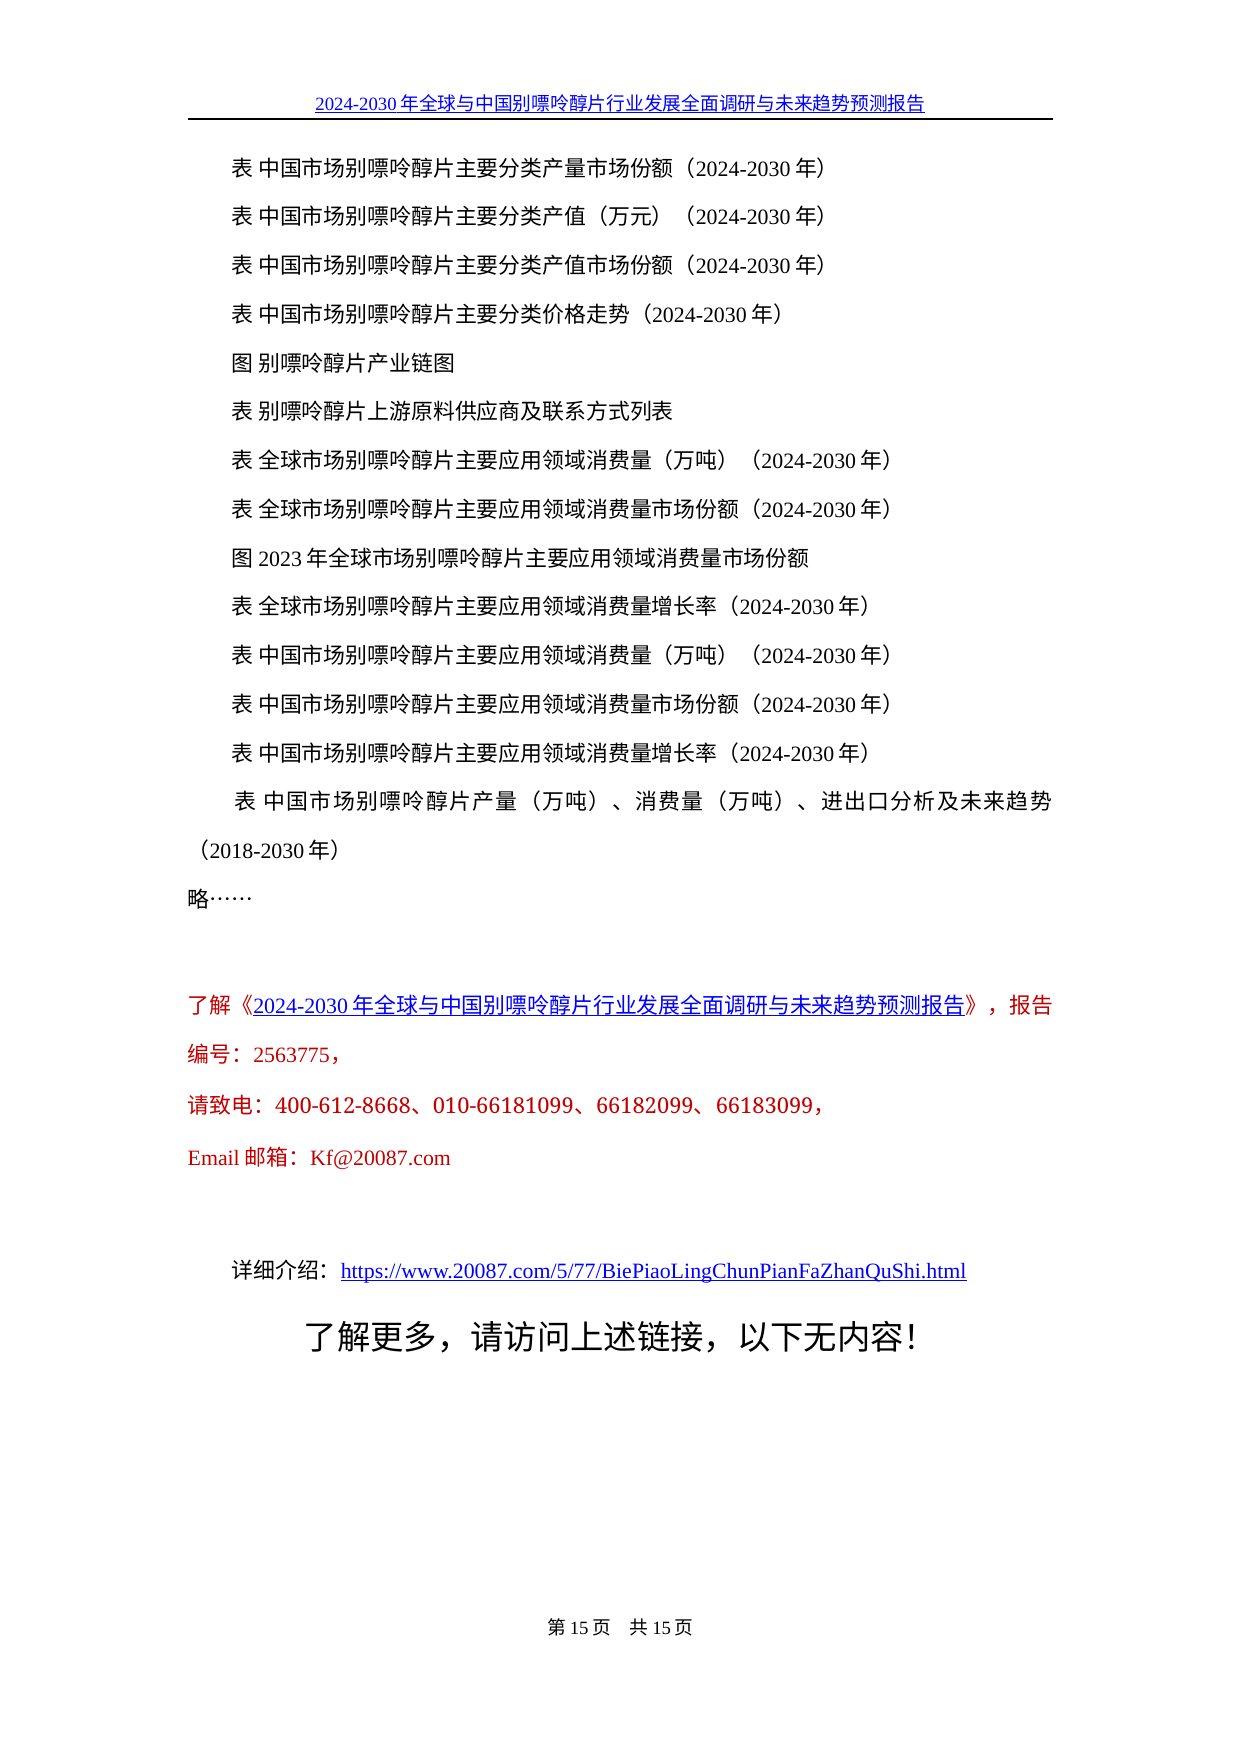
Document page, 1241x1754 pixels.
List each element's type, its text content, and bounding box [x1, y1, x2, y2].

text 请致电：400-612-8668、010-66181099、66182099、66183099， [187, 1088, 1053, 1121]
title 了解更多，请访问上述链接，以下无内容！ [187, 1303, 1053, 1368]
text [187, 150, 1053, 914]
text 详细介绍：https://www.20087.com/5/77/BiePiaoLingChunPianFaZhanQuShi.html [187, 1253, 1053, 1285]
text Email邮箱：Kf@20087.com [187, 1140, 1053, 1172]
text 了解《2024-2030年全球与中国别嘌呤醇片行业发展全面调研与未来趋势预测报告》，报告编号：2563775， [187, 988, 1053, 1069]
